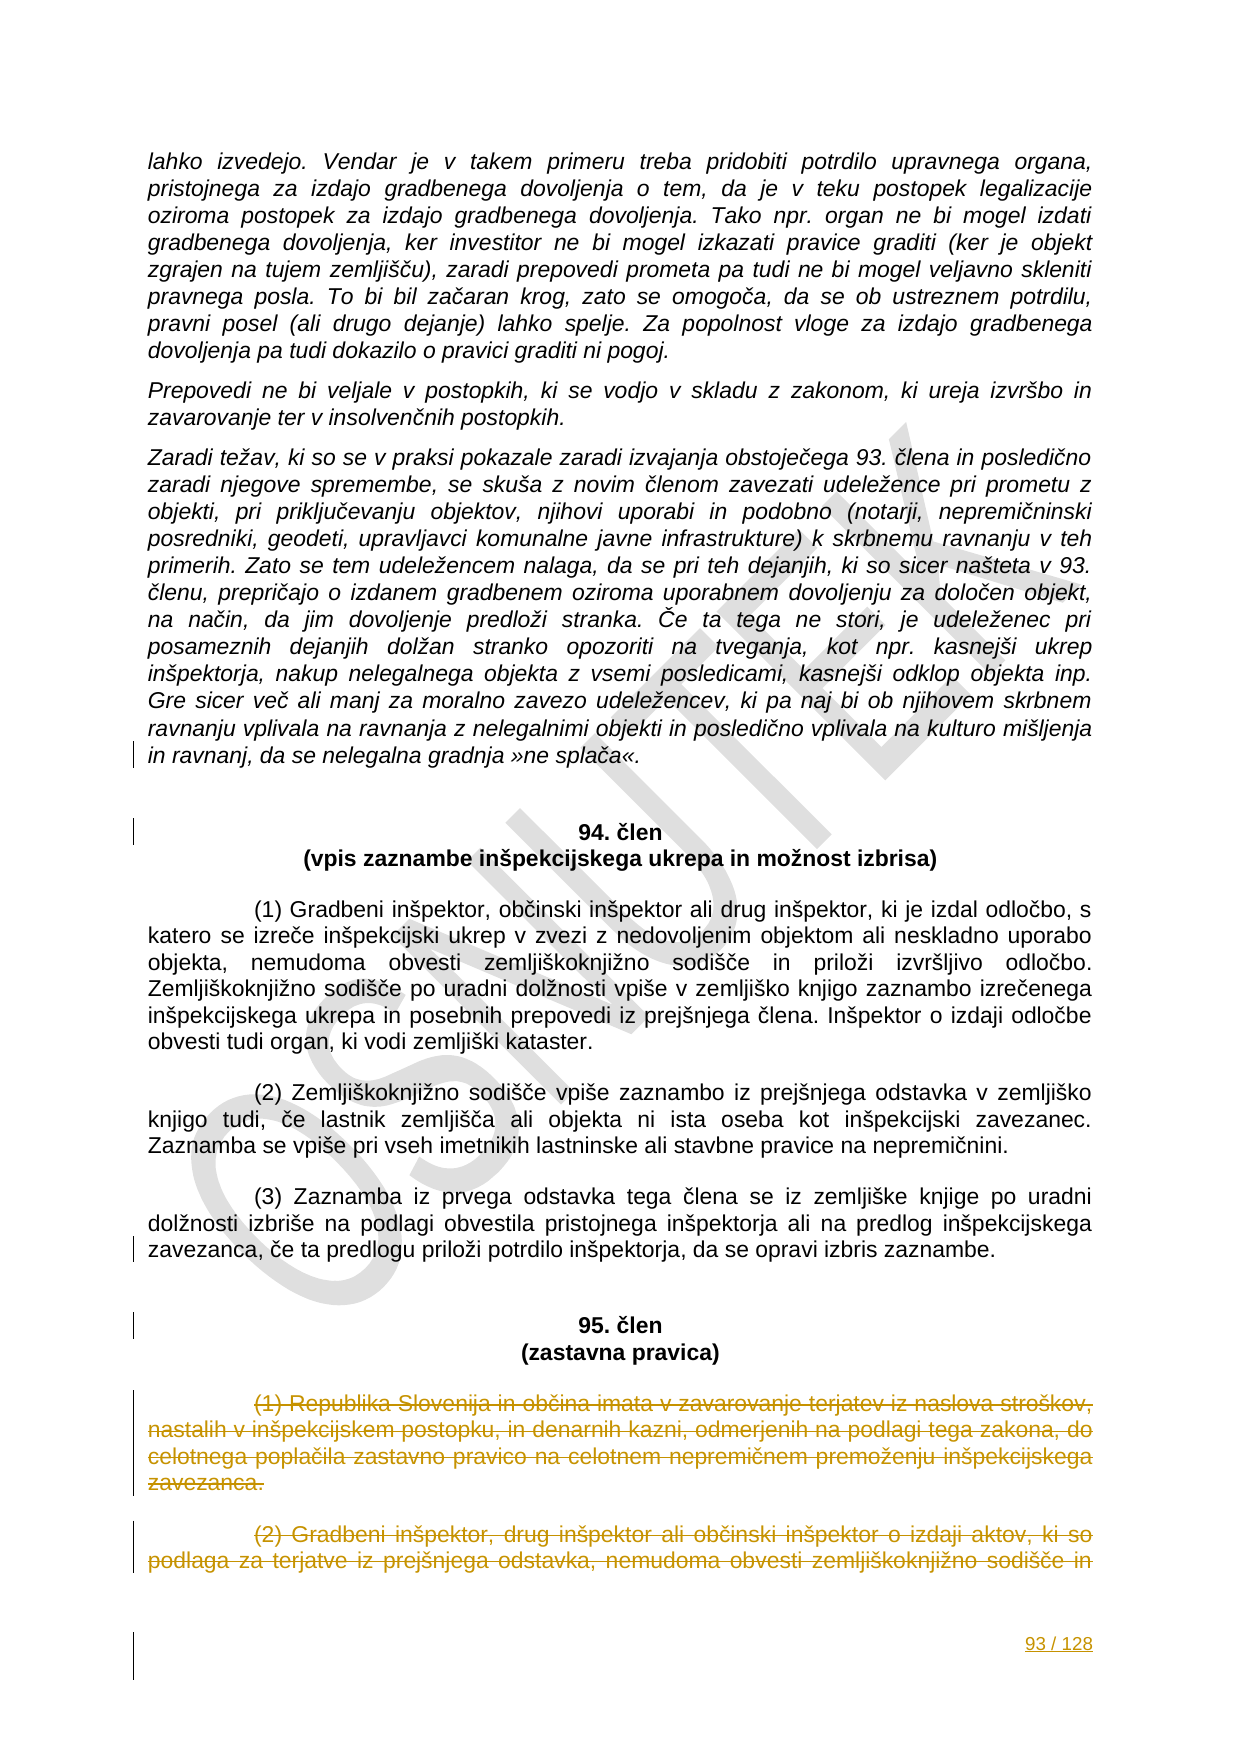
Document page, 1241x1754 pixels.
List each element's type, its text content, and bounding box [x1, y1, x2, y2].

text (3) Zaznamba iz prvega odstavka tega člena se iz zemljiške knjige po uradni dolžnosti izbriše na podlagi obvestila pristojnega inšpektorja ali na predlog inšpekcijskega zavezanca, če ta predlogu priloži potrdilo inšpektorja, da se opravi izbris zaznambe. [148, 1183, 1093, 1262]
text Prepovedi ne bi veljale v postopkih, ki se vodjo v skladu z zakonom, ki ureja izvršbo in zavarovanje ter v insolvenčnih postopkih. [148, 377, 1093, 431]
text Zaradi težav, ki so se v praksi pokazale zaradi izvajanja obstoječega 93. člena in posledično zaradi njegove spremembe, se skuša z novim členom zavezati udeležence pri prometu z objekti, pri priključevanju objektov, njihovi uporabi in podobno (notarji, nepremičninski posredniki, geodeti, upravljavci komunalne javne infrastrukture) k skrbnemu ravnanju v teh primerih. Zato se tem udeležencem nalaga, da se pri teh dejanjih, ki so sicer našteta v 93. členu, prepričajo o izdanem gradbenem oziroma uporabnem dovoljenju za določen objekt, na način, da jim dovoljenje predloži stranka. Če ta tega ne stori, je udeleženec pri posameznih dejanjih dolžan stranko opozoriti na tveganja, kot npr. kasnejši ukrep inšpektorja, nakup nelegalnega objekta z vsemi posledicami, kasnejši odklop objekta inp. Gre sicer več ali manj za moralno zavezo udeležencev, ki pa naj bi ob njihovem skrbnem ravnanju vplivala na ravnanja z nelegalnimi objekti in posledično vplivala na kulturo mišljenja in ravnanj, da se nelegalna gradnja »ne splača«. [148, 443, 1093, 768]
text (1) Gradbeni inšpektor, občinski inšpektor ali drug inšpektor, ki je izdal odločbo, s katero se izreče inšpekcijski ukrep v zvezi z nedovoljenim objektom ali neskladno uporabo objekta, nemudoma obvesti zemljiškoknjižno sodišče in priloži izvršljivo odločbo. Zemljiškoknjižno sodišče po uradni dolžnosti vpiše v zemljiško knjigo zaznambo izrečenega inšpekcijskega ukrepa in posebnih prepovedi iz prejšnjega člena. Inšpektor o izdaji odločbe obvesti tudi organ, ki vodi zemljiški kataster. [148, 896, 1093, 1054]
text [148, 148, 1093, 364]
text (vpis zaznambe inšpekcijskega ukrepa in možnost izbrisa) [148, 845, 1093, 871]
text (zastavna pravica) [148, 1339, 1093, 1365]
text (2) Zemljiškoknjižno sodišče vpiše zaznambo iz prejšnjega odstavka v zemljiško knjigo tudi, če lastnik zemljišča ali objekta ni ista oseba kot inšpekcijski zavezanec. Zaznamba se vpiše pri vseh imetnikih lastninske ali stavbne pravice na nepremičnini. [148, 1079, 1093, 1158]
text 95. člen [148, 1312, 1093, 1339]
text 94. člen [148, 818, 1093, 845]
